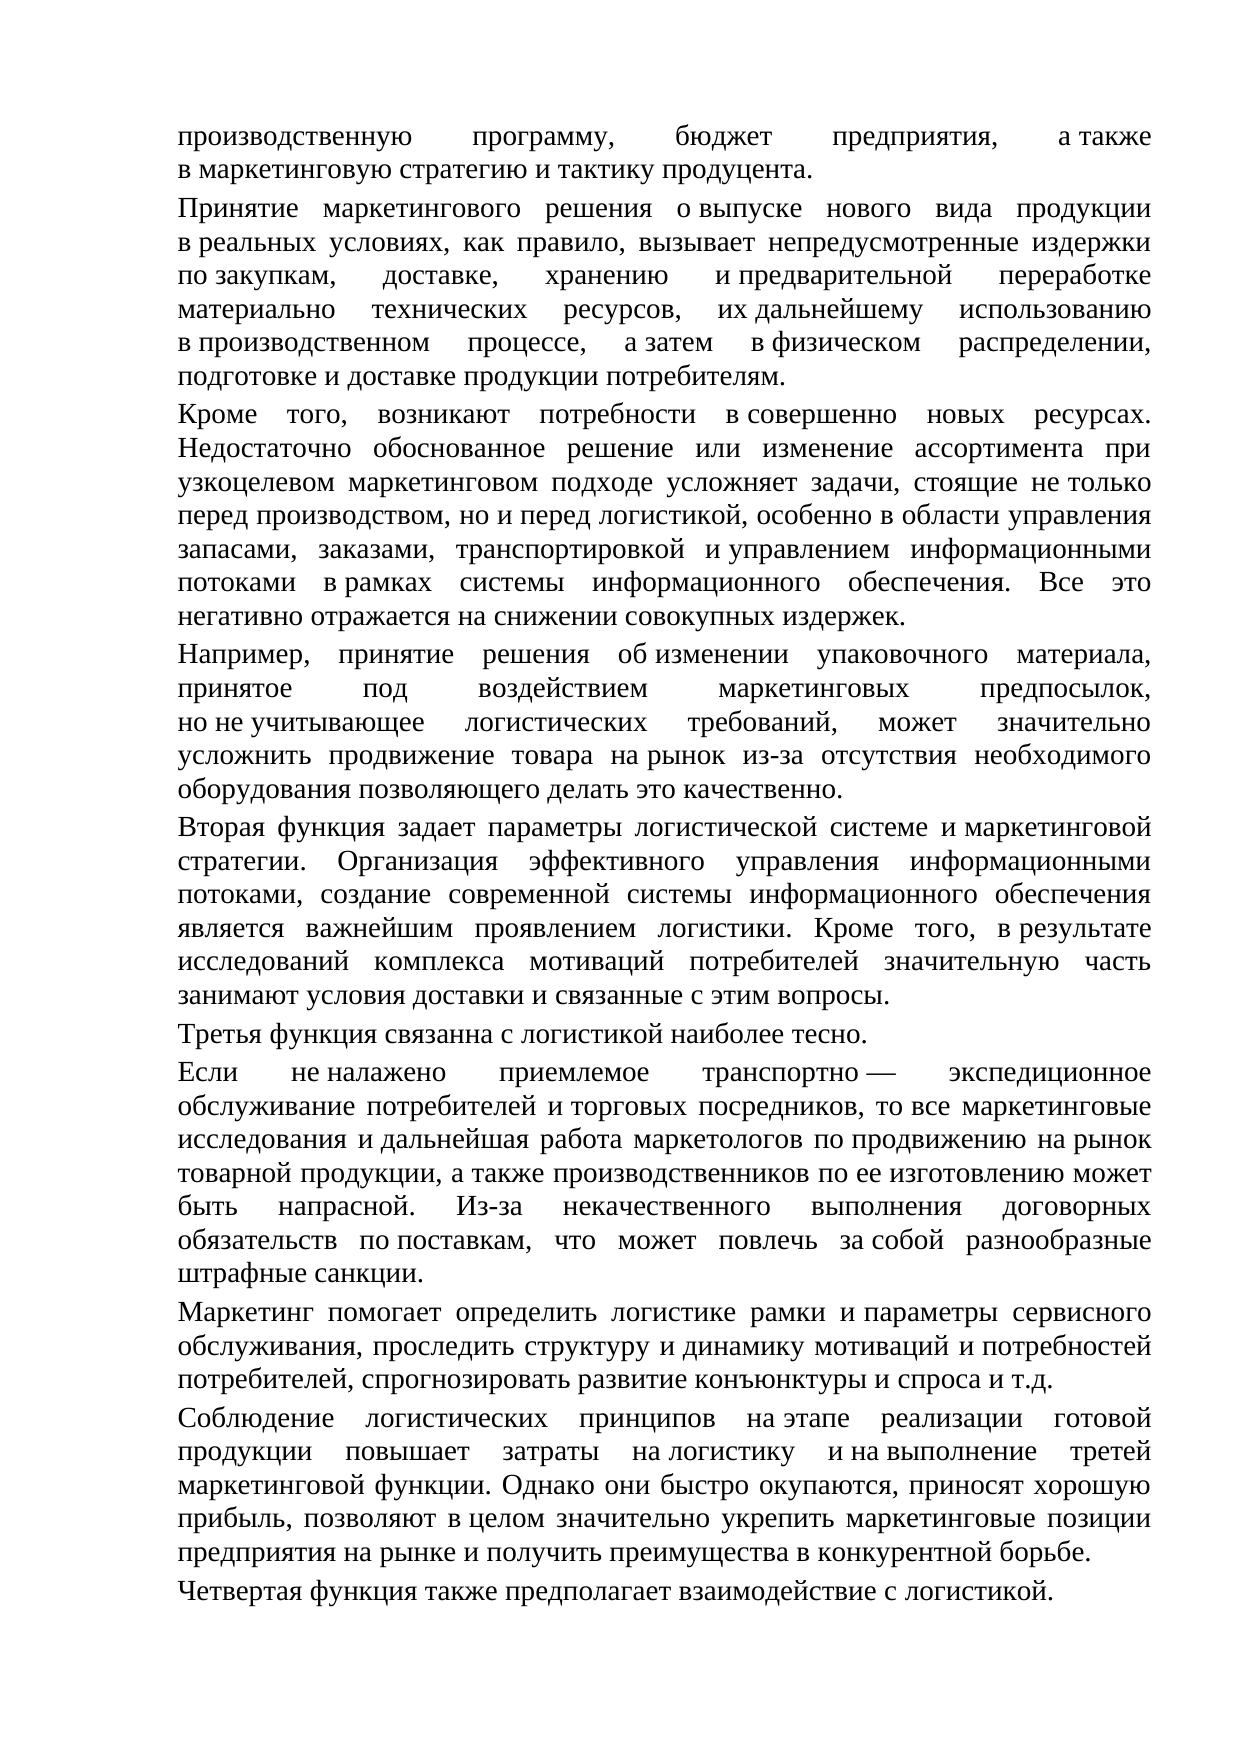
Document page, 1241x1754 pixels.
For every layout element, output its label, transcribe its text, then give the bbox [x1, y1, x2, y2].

text Например, принятие решения об изменении упаковочного материала, принятое под воздействием маркетинговых предпосылок, но не учитывающее логистических требований, может значительно усложнить продвижение товара на рынок из-за отсутствия необходимого оборудования позволяющего делать это качественно. [177, 637, 1152, 804]
text Четвертая функция также предполагает взаимодействие с логистикой. [177, 1573, 1152, 1606]
text Маркетинг помогает определить логистике рамки и параметры сервисного обслуживания, проследить структуру и динамику мотиваций и потребностей потребителей, спрогнозировать развитие конъюнктуры и спроса и т.д. [177, 1294, 1152, 1395]
text Соблюдение логистических принципов на этапе реализации готовой продукции повышает затраты на логистику и на выполнение третей маркетинговой функции. Однако они быстро окупаются, приносят хорошую прибыль, позволяют в целом значительно укрепить маркетинговые позиции предприятия на рынке и получить преимущества в конкурентной борьбе. [177, 1400, 1152, 1568]
text Кроме того, возникают потребности в совершенно новых ресурсах. Недостаточно обоснованное решение или изменение ассортимента при узкоцелевом маркетинговом подходе усложняет задачи, стоящие не только перед производством, но и перед логистикой, особенно в области управления запасами, заказами, транспортировкой и управлением информационными потоками в рамках системы информационного обеспечения. Все это негативно отражается на снижении совокупных издержек. [177, 397, 1152, 631]
text Принятие маркетингового решения о выпуске нового вида продукции в реальных условиях, как правило, вызывает непредусмотренные издержки по закупкам, доставке, хранению и предварительной переработке материально технических ресурсов, их дальнейшему использованию в производственном процессе, а затем в физическом распределении, подготовке и доставке продукции потребителям. [177, 190, 1152, 392]
text Третья функция связанна с логистикой наиболее тесно. [177, 1016, 1152, 1049]
text Если не налажено приемлемое транспортно — экспедиционное обслуживание потребителей и торговых посредников, то все маркетинговые исследования и дальнейшая работа маркетологов по продвижению на рынок товарной продукции, а также производственников по ее изготовлению может быть напрасной. Из-за некачественного выполнения договорных обязательств по поставкам, что может повлечь за собой разнообразные штрафные санкции. [177, 1054, 1152, 1289]
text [177, 118, 1152, 185]
text Вторая функция задает параметры логистической системе и маркетинговой стратегии. Организация эффективного управления информационными потоками, создание современной системы информационного обеспечения является важнейшим проявлением логистики. Кроме того, в результате исследований комплекса мотиваций потребителей значительную часть занимают условия доставки и связанные с этим вопросы. [177, 809, 1152, 1011]
